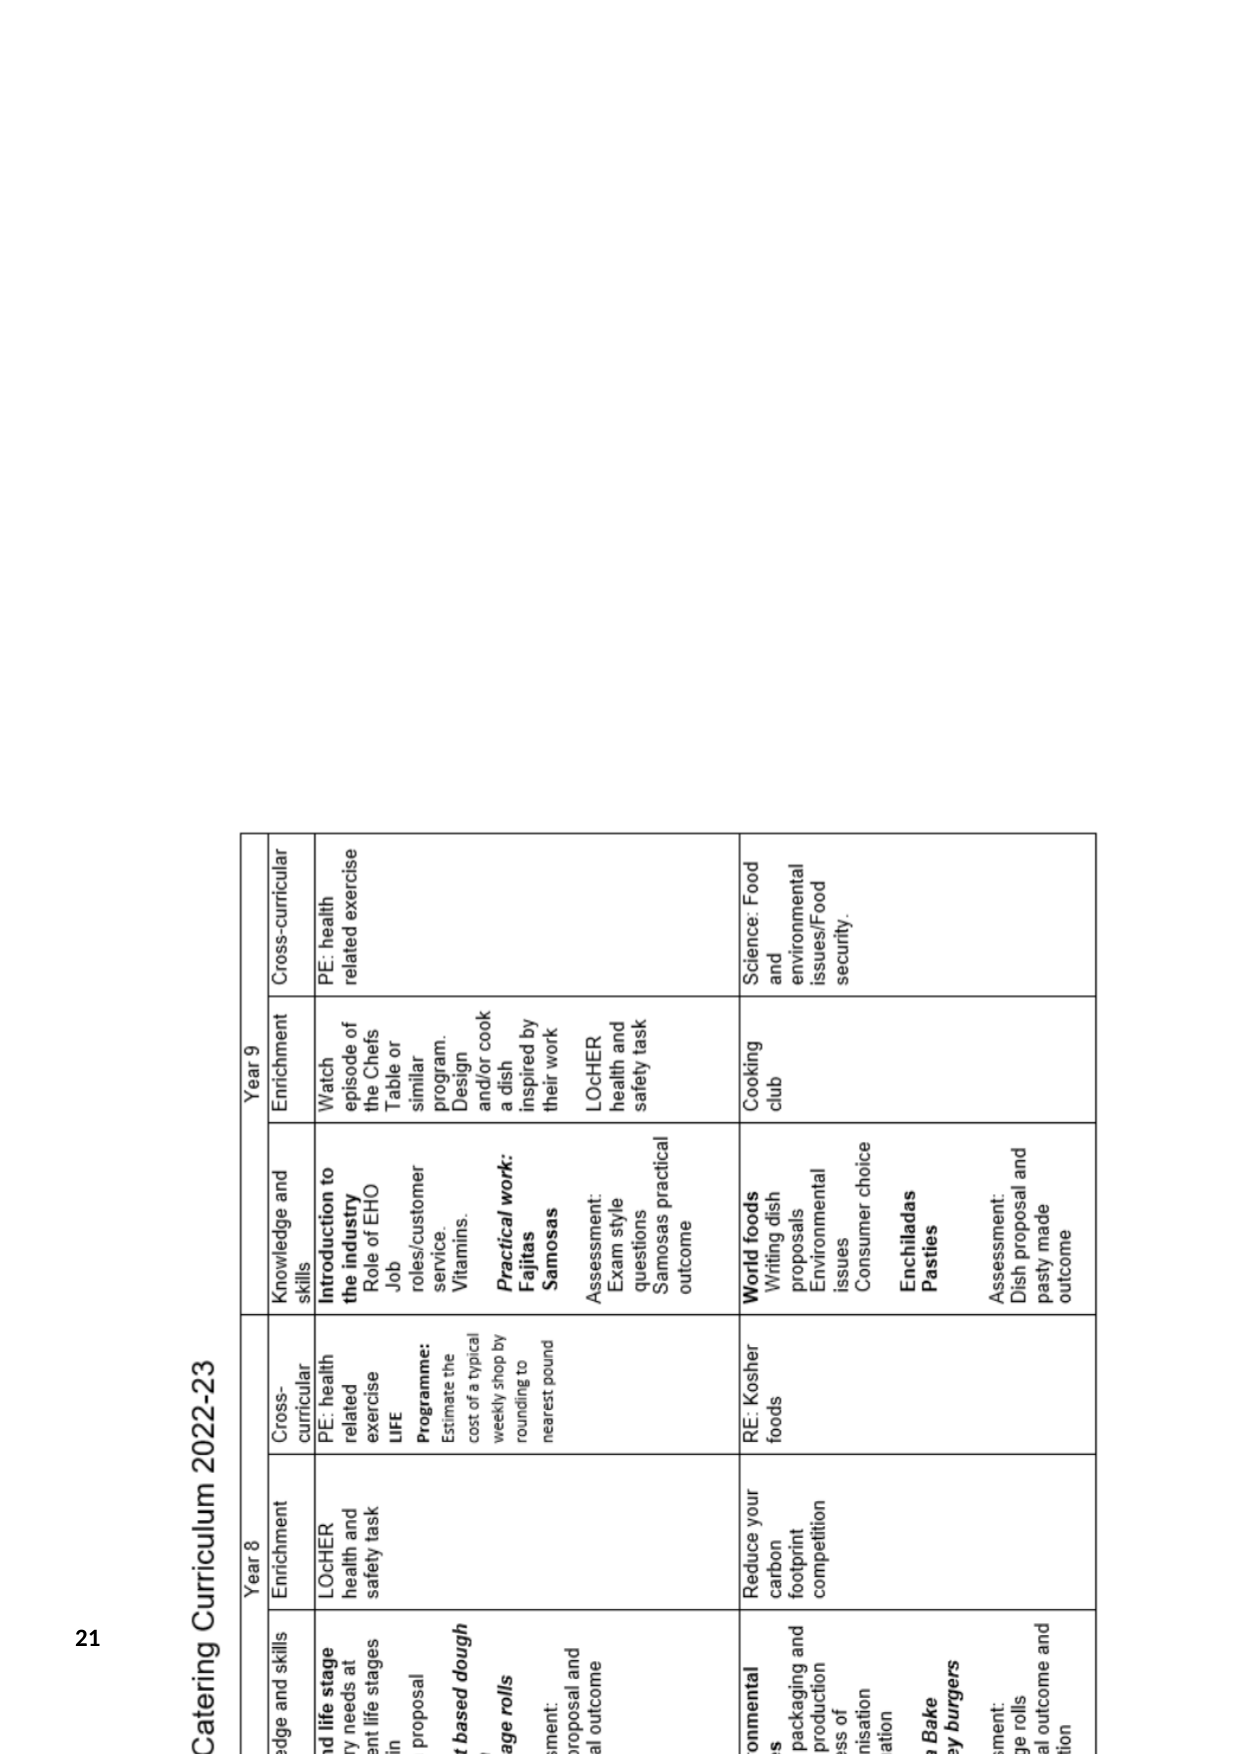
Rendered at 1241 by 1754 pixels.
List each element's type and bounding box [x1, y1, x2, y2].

picture [192, 827, 1112, 1754]
